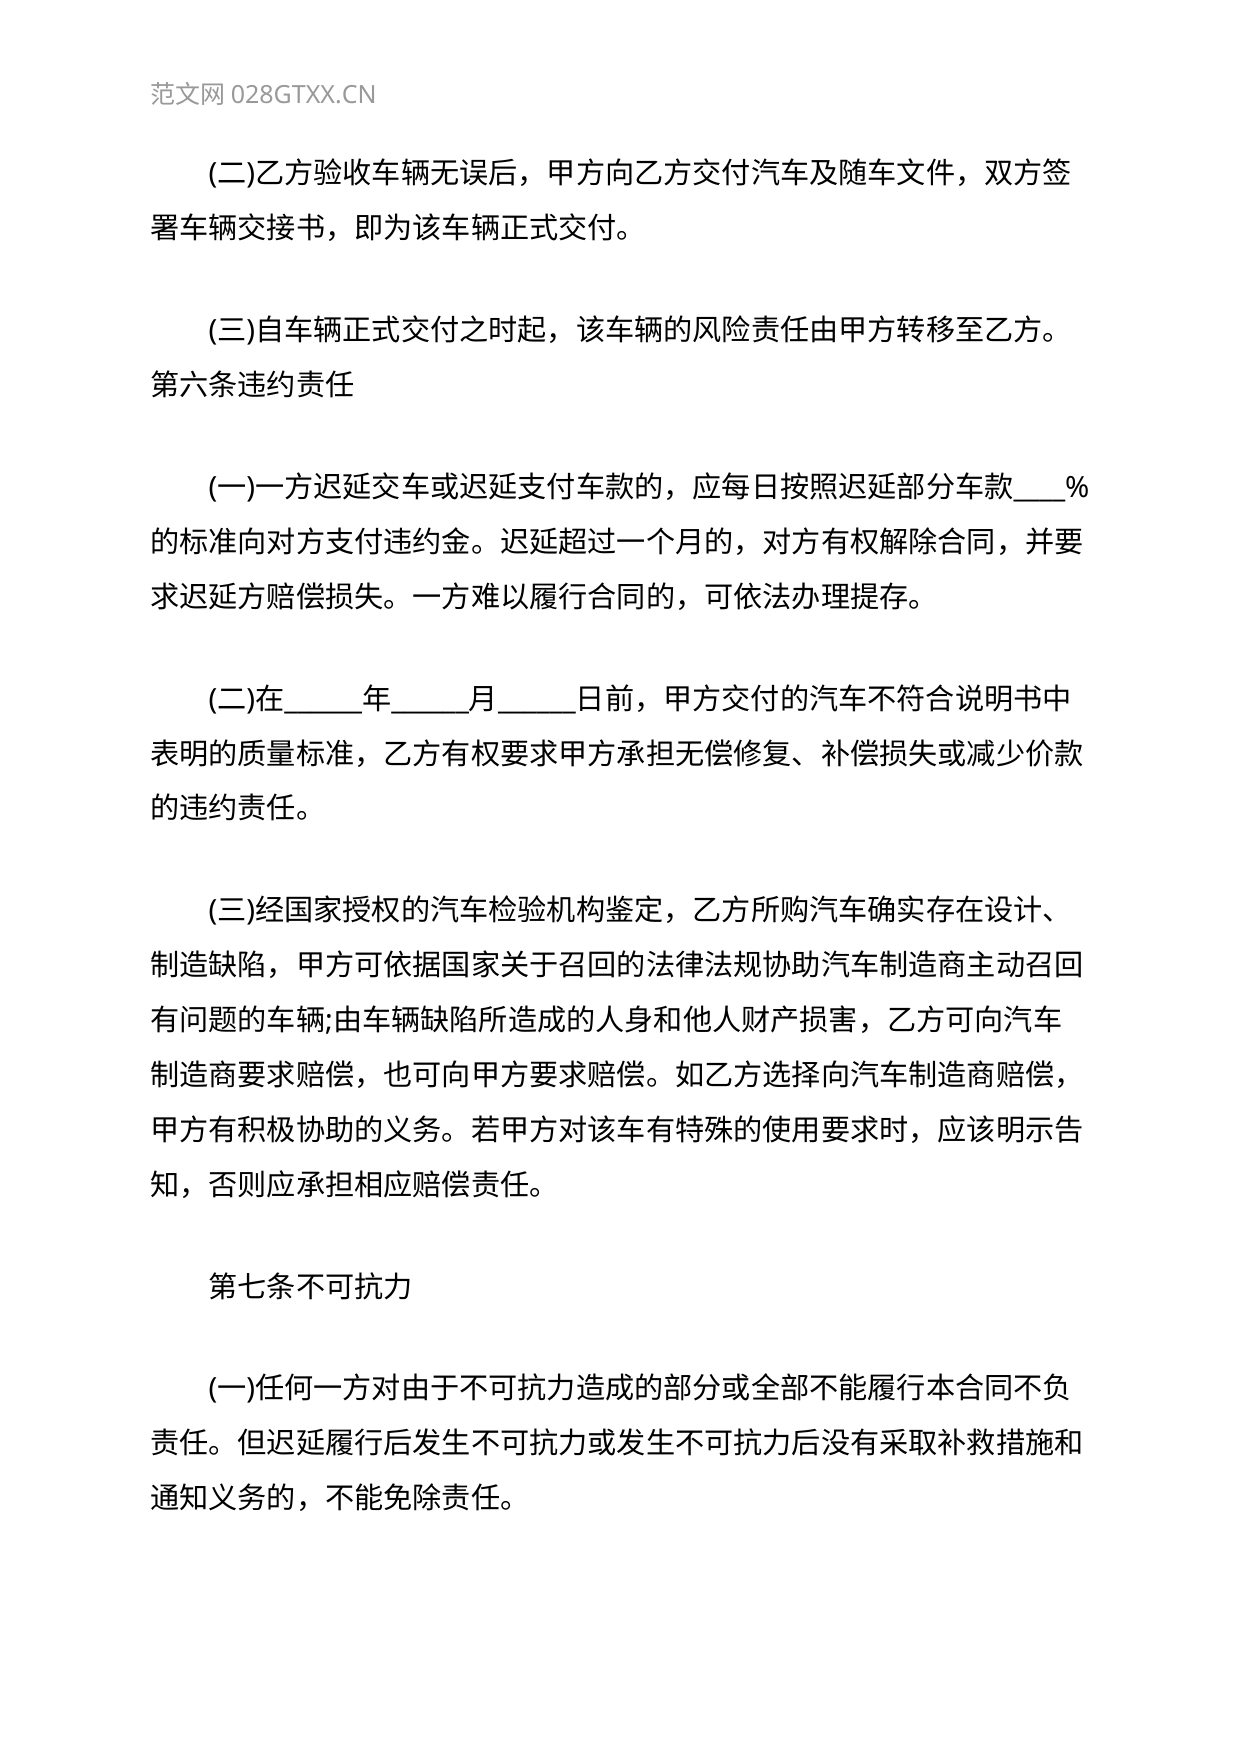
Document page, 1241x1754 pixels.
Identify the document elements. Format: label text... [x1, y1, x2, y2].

text (三)经国家授权的汽车检验机构鉴定，乙方所购汽车确实存在设计、制造缺陷，甲方可依据国家关于召回的法律法规协助汽车制造商主动召回有问题的车辆;由车辆缺陷所造成的人身和他人财产损害，乙方可向汽车制造商要求赔偿，也可向甲方要求赔偿。如乙方选择向汽车制造商赔偿，甲方有积极协助的义务。若甲方对该车有特殊的使用要求时，应该明示告知，否则应承担相应赔偿责任。 [150, 887, 1090, 1204]
text (二)乙方验收车辆无误后，甲方向乙方交付汽车及随车文件，双方签署车辆交接书，即为该车辆正式交付。 [150, 150, 1090, 247]
text (一)任何一方对由于不可抗力造成的部分或全部不能履行本合同不负责任。但迟延履行后发生不可抗力或发生不可抗力后没有采取补救措施和通知义务的，不能免除责任。 [150, 1365, 1090, 1517]
text 第七条不可抗力 [150, 1263, 1090, 1306]
text (一)一方迟延交车或迟延支付车款的，应每日按照迟延部分车款____%的标准向对方支付违约金。迟延超过一个月的，对方有权解除合同，并要求迟延方赔偿损失。一方难以履行合同的，可依法办理提存。 [150, 463, 1090, 616]
text (三)自车辆正式交付之时起，该车辆的风险责任由甲方转移至乙方。 第六条违约责任 [150, 307, 1090, 404]
text (二)在______年______月______日前，甲方交付的汽车不符合说明书中表明的质量标准，乙方有权要求甲方承担无偿修复、补偿损失或减少价款的违约责任。 [150, 675, 1090, 827]
